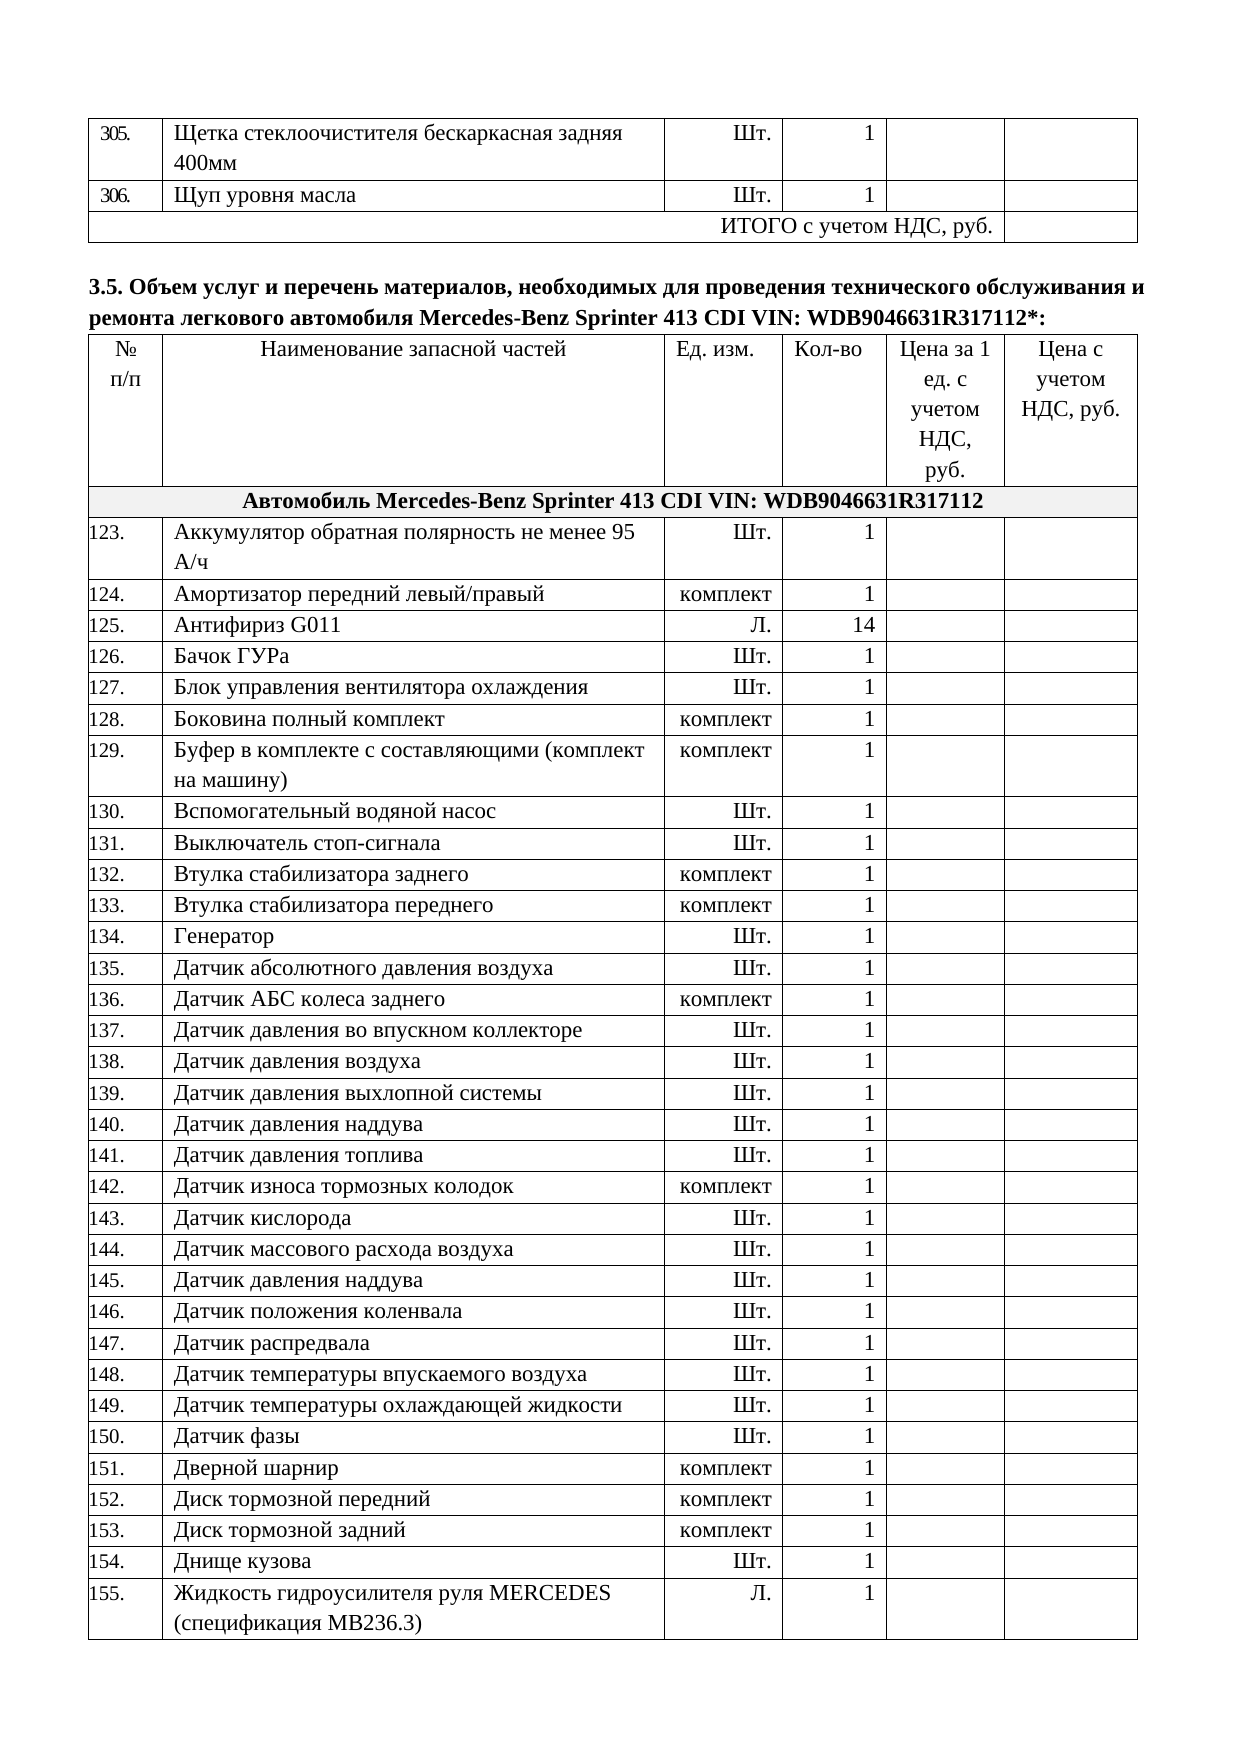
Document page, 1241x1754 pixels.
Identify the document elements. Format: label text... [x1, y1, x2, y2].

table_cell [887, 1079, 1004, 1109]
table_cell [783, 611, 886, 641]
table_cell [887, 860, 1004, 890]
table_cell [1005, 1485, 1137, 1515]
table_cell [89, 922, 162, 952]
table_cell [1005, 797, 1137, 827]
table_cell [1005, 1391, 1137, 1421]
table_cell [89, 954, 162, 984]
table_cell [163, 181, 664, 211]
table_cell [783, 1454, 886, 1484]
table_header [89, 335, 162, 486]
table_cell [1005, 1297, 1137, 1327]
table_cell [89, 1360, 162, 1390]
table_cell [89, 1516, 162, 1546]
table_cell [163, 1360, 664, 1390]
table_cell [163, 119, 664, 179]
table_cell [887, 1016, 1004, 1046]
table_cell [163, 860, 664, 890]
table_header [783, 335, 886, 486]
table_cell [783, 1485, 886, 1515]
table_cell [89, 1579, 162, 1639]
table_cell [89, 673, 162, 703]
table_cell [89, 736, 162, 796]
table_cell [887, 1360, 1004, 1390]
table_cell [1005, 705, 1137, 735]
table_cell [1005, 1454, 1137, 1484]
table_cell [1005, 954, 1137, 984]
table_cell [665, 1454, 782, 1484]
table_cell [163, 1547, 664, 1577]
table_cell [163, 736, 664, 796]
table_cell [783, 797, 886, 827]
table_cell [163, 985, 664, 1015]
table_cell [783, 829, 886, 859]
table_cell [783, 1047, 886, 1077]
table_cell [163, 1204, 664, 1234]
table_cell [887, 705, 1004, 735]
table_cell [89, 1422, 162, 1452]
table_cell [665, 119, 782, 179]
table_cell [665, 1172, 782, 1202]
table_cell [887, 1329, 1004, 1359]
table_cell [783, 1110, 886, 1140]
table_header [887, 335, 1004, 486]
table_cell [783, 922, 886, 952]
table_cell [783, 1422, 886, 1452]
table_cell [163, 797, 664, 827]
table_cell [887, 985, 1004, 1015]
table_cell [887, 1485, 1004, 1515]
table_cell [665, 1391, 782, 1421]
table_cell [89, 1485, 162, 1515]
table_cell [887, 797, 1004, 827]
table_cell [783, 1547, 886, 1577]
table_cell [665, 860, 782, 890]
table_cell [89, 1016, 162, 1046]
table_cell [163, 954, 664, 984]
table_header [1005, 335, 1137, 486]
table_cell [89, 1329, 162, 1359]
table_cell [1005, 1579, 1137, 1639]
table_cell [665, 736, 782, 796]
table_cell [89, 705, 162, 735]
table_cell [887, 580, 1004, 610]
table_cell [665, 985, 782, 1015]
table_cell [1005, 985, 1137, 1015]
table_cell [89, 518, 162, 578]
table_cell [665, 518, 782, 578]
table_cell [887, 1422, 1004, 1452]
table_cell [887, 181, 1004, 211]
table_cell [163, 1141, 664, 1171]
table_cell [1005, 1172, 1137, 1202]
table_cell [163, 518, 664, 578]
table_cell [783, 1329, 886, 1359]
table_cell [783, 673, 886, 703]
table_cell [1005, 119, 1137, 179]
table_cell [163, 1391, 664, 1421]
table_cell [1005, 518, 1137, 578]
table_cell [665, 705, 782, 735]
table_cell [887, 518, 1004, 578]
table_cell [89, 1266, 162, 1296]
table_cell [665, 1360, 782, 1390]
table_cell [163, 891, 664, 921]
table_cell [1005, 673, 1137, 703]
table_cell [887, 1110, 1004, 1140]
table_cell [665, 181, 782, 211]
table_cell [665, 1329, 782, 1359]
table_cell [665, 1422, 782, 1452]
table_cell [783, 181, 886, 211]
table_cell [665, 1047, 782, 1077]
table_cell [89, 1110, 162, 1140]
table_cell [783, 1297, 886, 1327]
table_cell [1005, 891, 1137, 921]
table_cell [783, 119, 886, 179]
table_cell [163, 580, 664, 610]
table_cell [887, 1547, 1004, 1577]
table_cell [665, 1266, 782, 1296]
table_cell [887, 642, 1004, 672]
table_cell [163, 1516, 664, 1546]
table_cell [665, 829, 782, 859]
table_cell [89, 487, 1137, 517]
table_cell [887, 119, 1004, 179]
text 3.5. Объем услуг и перечень материалов, необходимых для проведения технического обслуживания и ремонта легкового автомобиля Mercedes-Benz Sprinter 413 CDI VIN: WDB9046631R317112*: [89, 273, 1166, 330]
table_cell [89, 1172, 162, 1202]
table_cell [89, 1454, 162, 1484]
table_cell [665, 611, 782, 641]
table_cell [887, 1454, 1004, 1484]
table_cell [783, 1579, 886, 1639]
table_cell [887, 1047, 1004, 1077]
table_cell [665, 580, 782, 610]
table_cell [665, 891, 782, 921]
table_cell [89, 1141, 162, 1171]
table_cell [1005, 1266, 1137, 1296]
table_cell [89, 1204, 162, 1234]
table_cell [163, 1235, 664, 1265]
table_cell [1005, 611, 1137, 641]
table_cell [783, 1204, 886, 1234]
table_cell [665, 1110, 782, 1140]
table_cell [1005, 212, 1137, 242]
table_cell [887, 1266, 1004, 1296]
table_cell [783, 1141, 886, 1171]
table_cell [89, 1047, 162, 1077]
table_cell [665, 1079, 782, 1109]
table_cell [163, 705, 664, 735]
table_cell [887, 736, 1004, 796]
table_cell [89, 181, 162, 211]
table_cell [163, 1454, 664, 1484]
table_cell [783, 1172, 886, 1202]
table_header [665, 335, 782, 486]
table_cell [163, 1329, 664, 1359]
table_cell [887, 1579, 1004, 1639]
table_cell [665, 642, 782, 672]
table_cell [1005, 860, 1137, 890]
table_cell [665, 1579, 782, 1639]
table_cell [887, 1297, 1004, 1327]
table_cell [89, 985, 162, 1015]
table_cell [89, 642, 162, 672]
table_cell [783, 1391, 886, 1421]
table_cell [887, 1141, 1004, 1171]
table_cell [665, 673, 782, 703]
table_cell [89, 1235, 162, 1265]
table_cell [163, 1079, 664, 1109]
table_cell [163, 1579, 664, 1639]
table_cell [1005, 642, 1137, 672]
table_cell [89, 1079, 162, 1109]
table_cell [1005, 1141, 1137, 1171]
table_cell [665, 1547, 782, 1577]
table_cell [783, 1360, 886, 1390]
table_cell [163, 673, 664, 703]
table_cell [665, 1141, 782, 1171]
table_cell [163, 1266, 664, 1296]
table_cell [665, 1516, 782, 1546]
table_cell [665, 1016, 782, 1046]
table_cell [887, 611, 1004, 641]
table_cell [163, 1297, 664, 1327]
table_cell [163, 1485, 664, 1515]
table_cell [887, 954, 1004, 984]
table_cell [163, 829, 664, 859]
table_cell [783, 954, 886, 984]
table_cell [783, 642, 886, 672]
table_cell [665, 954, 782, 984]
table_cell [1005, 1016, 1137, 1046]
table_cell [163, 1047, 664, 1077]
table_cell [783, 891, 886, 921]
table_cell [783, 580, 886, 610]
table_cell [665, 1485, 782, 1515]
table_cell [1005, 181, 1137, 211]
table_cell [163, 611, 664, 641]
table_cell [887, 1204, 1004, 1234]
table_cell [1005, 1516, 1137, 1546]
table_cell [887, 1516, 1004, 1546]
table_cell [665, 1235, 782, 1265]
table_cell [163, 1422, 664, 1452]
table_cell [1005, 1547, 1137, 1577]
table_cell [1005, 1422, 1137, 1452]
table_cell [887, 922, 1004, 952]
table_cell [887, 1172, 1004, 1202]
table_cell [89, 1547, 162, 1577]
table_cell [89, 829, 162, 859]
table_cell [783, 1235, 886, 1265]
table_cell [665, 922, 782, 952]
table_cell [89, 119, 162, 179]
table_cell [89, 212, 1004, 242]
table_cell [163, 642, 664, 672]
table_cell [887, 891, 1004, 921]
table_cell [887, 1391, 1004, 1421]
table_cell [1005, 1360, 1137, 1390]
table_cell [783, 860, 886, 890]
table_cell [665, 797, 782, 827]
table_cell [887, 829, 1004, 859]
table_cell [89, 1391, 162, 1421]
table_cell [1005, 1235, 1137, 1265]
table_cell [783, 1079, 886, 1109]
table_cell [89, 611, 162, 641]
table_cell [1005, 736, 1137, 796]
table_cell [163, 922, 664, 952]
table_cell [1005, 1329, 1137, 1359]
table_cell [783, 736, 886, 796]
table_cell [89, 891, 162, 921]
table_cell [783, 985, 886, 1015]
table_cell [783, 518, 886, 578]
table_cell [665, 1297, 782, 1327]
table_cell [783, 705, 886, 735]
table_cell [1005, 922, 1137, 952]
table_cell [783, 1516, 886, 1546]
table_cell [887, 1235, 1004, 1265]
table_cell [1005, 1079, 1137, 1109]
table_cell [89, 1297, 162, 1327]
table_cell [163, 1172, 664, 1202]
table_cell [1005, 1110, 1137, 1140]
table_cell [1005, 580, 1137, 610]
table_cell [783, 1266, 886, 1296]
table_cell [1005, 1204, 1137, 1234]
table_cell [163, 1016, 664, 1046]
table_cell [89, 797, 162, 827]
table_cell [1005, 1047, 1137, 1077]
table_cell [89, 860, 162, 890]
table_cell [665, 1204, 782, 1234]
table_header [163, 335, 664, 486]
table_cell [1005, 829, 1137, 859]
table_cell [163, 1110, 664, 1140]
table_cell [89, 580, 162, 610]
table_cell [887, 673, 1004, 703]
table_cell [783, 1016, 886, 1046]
